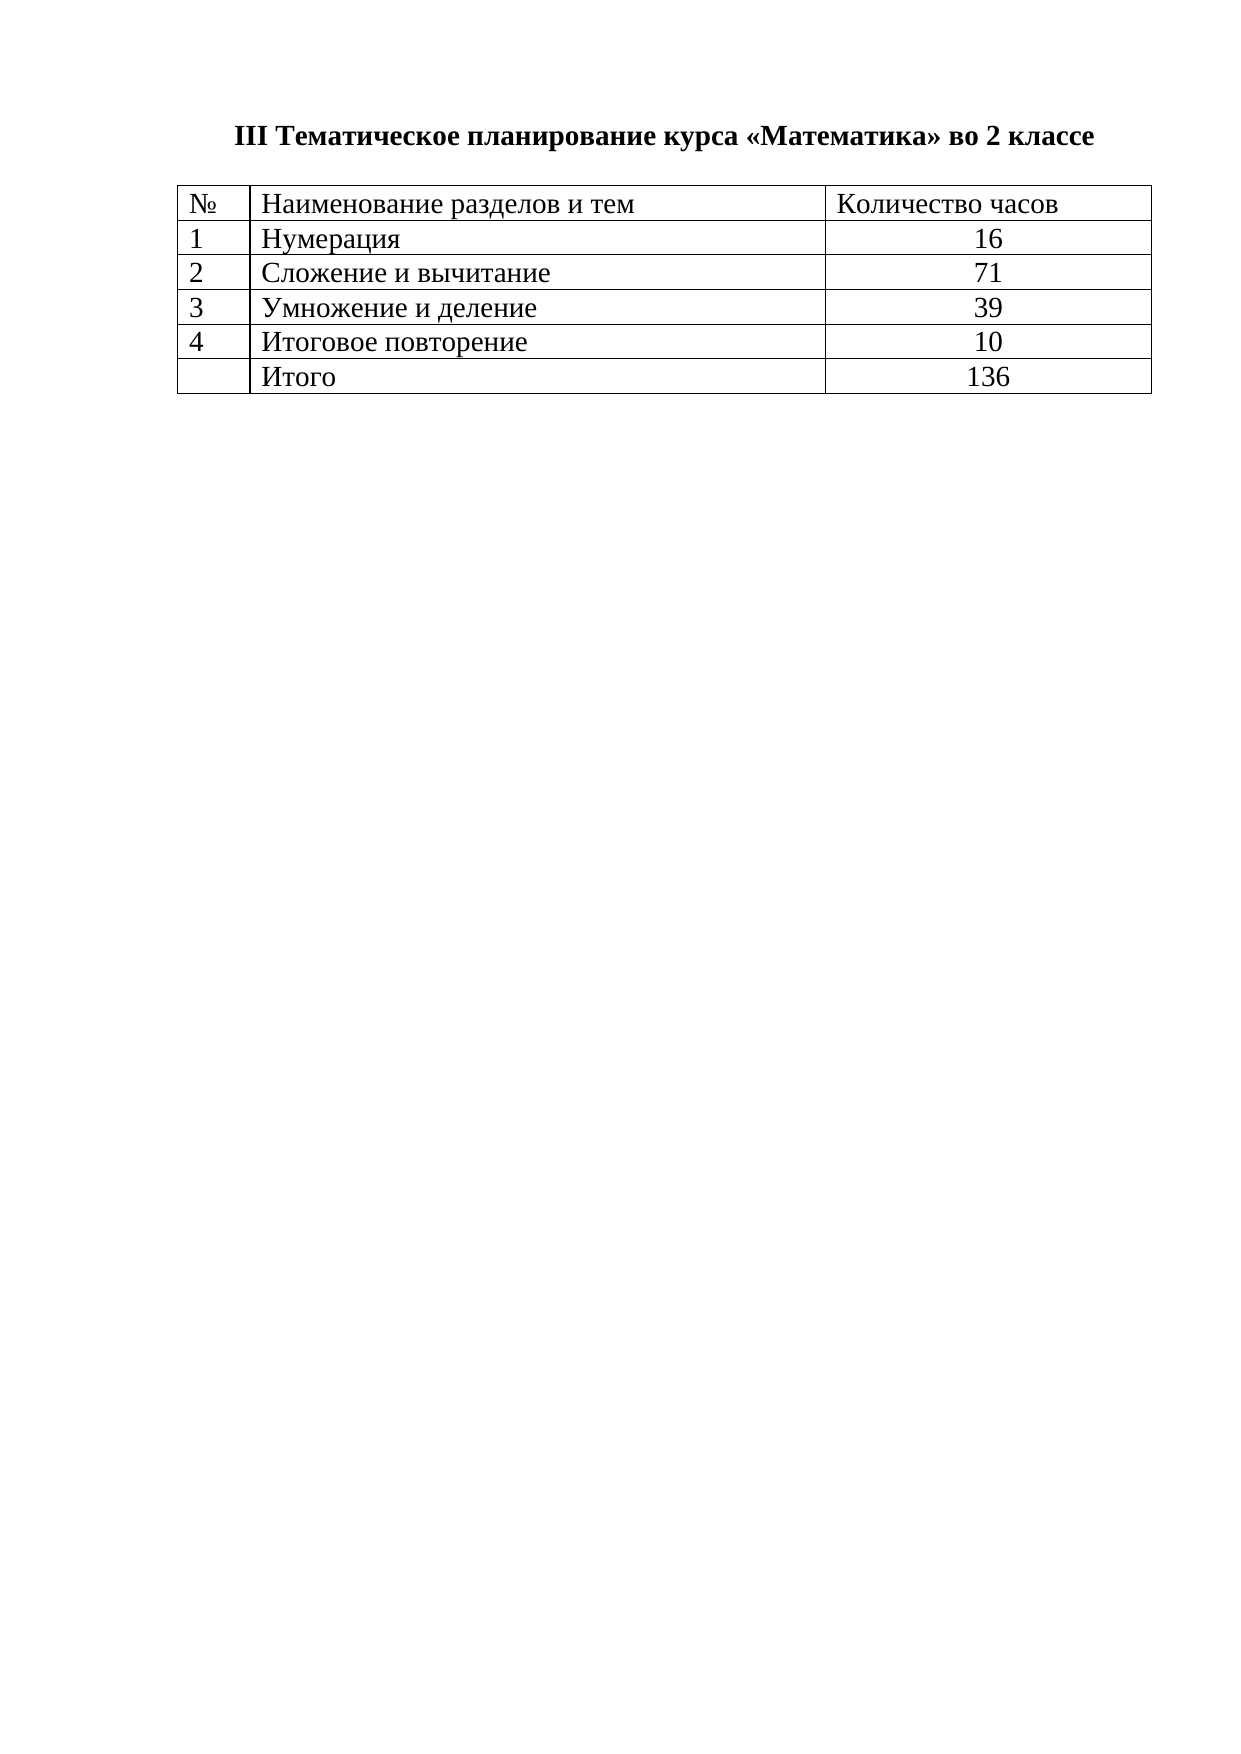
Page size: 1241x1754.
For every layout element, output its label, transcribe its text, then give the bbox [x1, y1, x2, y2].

table_cell Сложение и вычитание [251, 255, 825, 289]
table_cell 2 [178, 255, 249, 289]
table_cell 16 [826, 221, 1151, 254]
table_cell 3 [178, 290, 249, 323]
table_cell Умножение и деление [251, 290, 825, 323]
table_cell 136 [826, 359, 1151, 393]
table_cell Итоговое повторение [251, 325, 825, 358]
table_header Количество часов [826, 186, 1151, 220]
table_cell 1 [178, 221, 249, 254]
table_cell 71 [826, 255, 1151, 289]
table_header Наименование разделов и тем [251, 186, 825, 220]
table_header № [178, 186, 249, 220]
table_cell 39 [826, 290, 1151, 323]
table_cell Нумерация [251, 221, 825, 254]
table_cell [178, 359, 249, 393]
text III Тематическое планирование курса «Математика» во 2 классе [177, 118, 1152, 152]
table_cell Итого [251, 359, 825, 393]
table_cell 4 [178, 325, 249, 358]
table_cell 10 [826, 325, 1151, 358]
